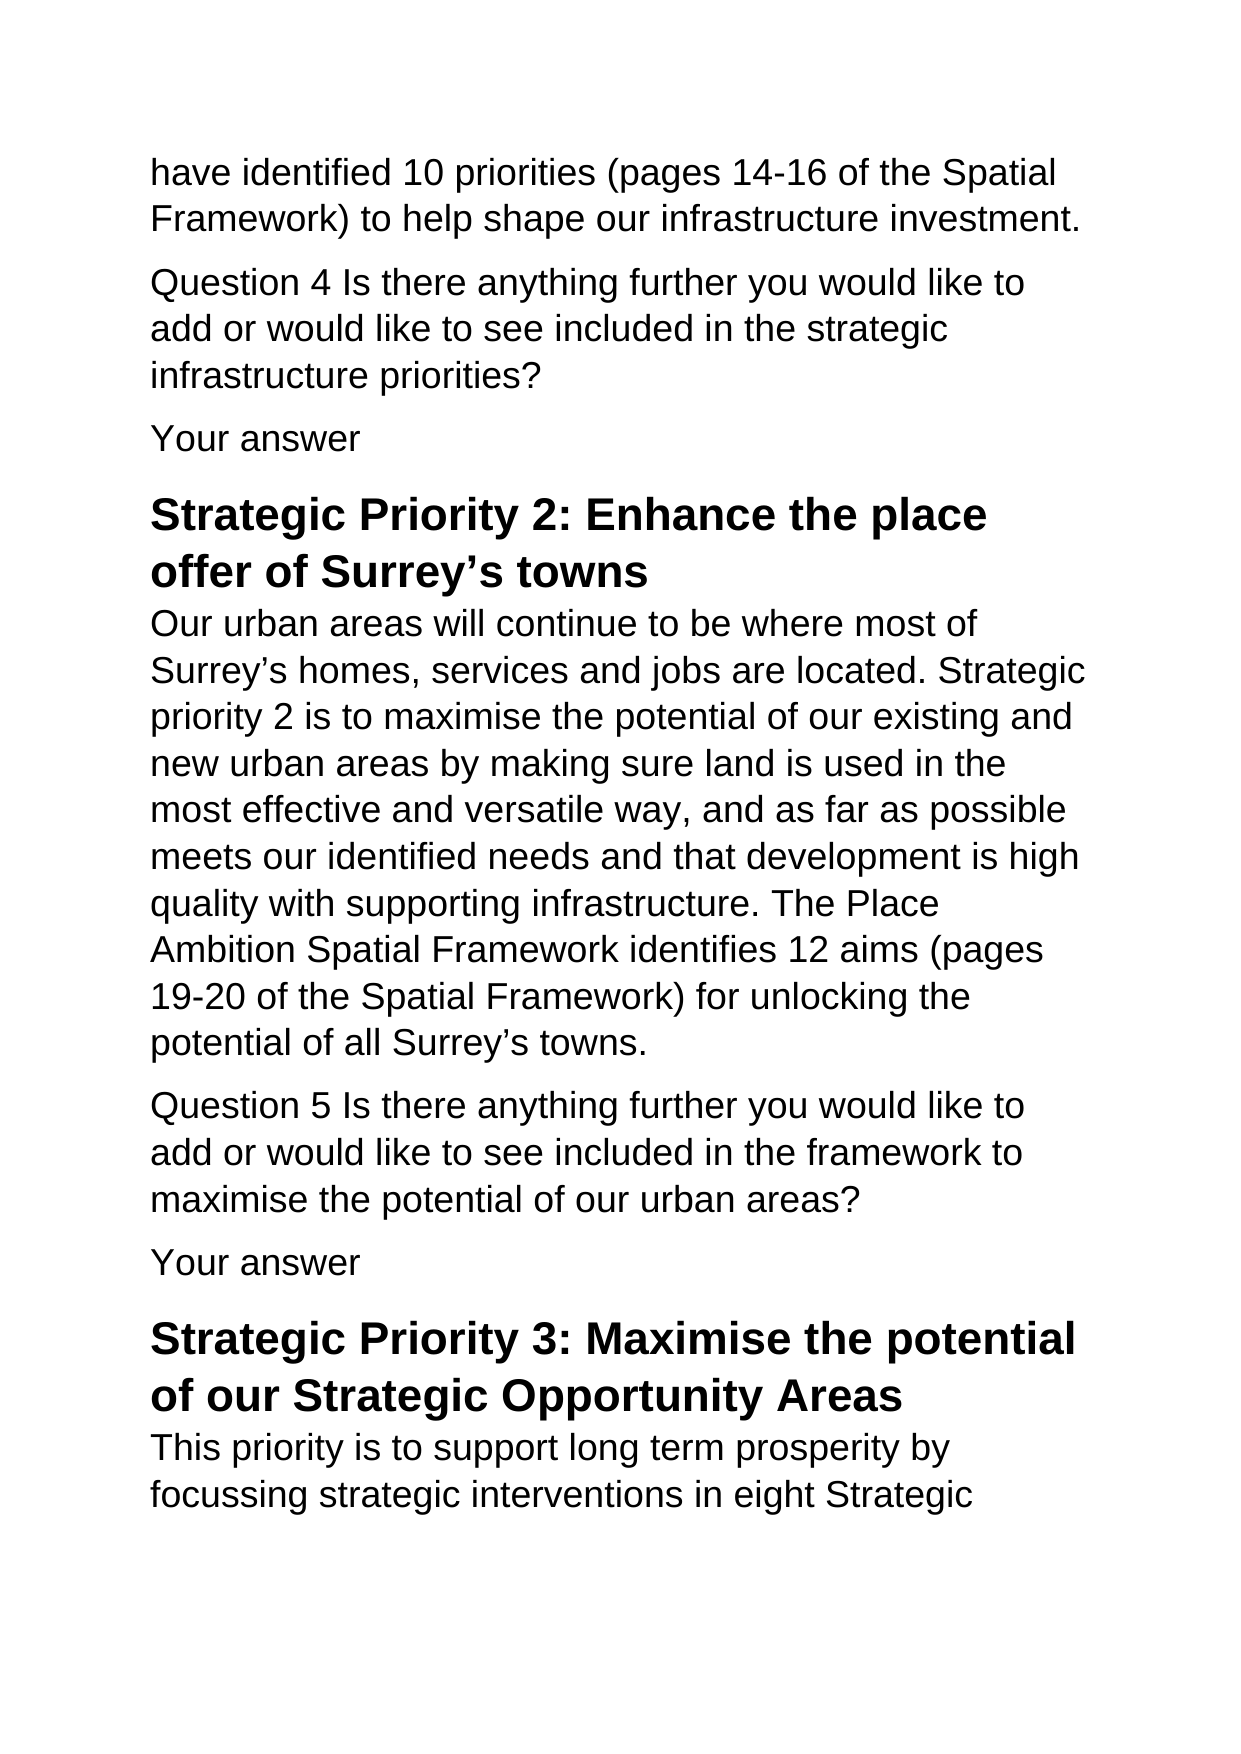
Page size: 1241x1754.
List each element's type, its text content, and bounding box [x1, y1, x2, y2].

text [150, 150, 1090, 240]
subtitle Strategic Priority 2: Enhance the place offer of Surrey’s towns [150, 488, 1090, 597]
text Your answer [150, 1240, 1090, 1283]
text Question 5 Is there anything further you would like to add or would like to see included in the framework to maximise the potential of our urban areas? [150, 1084, 1090, 1220]
text Your answer [150, 416, 1090, 459]
text Our urban areas will continue to be where most of Surrey’s homes, services and jobs are located. Strategic priority 2 is to maximise the potential of our existing and new urban areas by making sure land is used in the most effective and versatile way, and as far as possible meets our identified needs and that development is high quality with supporting infrastructure. The Place Ambition Spatial Framework identifies 12 aims (pages 19-20 of the Spatial Framework) for unlocking the potential of all Surrey’s towns. [150, 601, 1090, 1064]
subtitle Strategic Priority 3: Maximise the potential of our Strategic Opportunity Areas [150, 1312, 1090, 1421]
text Question 4 Is there anything further you would like to add or would like to see included in the strategic infrastructure priorities? [150, 260, 1090, 396]
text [150, 1425, 1090, 1515]
